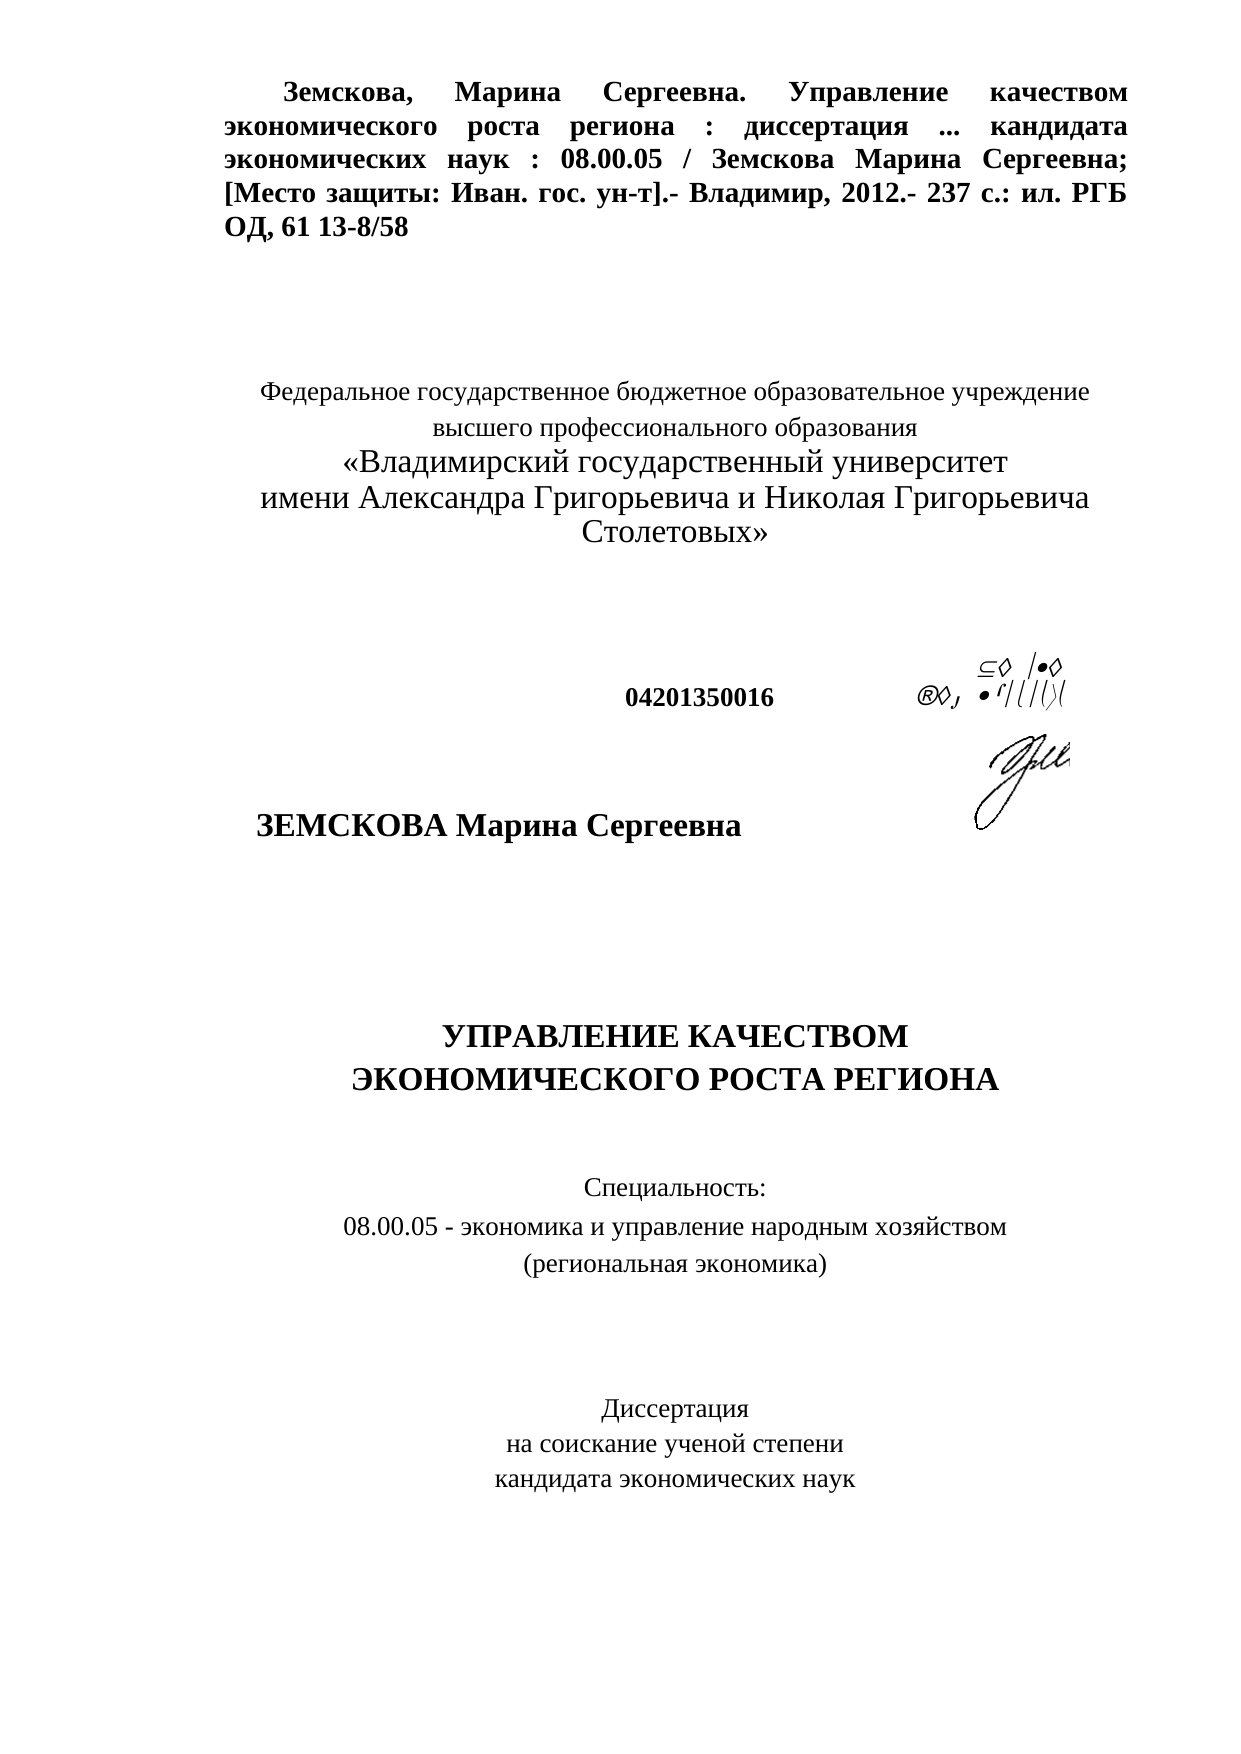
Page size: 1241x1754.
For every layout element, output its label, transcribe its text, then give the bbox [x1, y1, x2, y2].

text ЗЕМСКОВА Марина Сергеевна [224, 809, 1126, 843]
text Земскова, Марина Сергеевна. Управление качеством экономического роста региона : диссертация ... кандидата экономических наук : 08.00.05 / Земскова Марина Сергеевна; [Место защиты: Иван. гос. ун-т].- Владимир, 2012.- 237 с.: ил. РГБ ОД, 61 13-8/58 [224, 74, 1128, 242]
text Федеральное государственное бюджетное образовательное учреждение высшего профессионального образования «Владимирский государственный университет имени Александра Григорьевича и Николая Григорьевича [224, 372, 1126, 516]
picture [974, 731, 1070, 809]
text 08.00.05 - экономика и управление народным хозяйством (региональная экономика) [224, 1204, 1126, 1281]
text на соискание ученой степени кандидата экономических наук [224, 1424, 1126, 1494]
text Диссертация [224, 1389, 1126, 1424]
text Специальность: [224, 1166, 1126, 1204]
text 04201350016 [224, 685, 1128, 712]
text УПРАВЛЕНИЕ КАЧЕСТВОМ ЭКОНОМИЧЕСКОГО РОСТА РЕГИОНА [224, 1012, 1126, 1099]
text Столетовых» [224, 516, 1126, 549]
